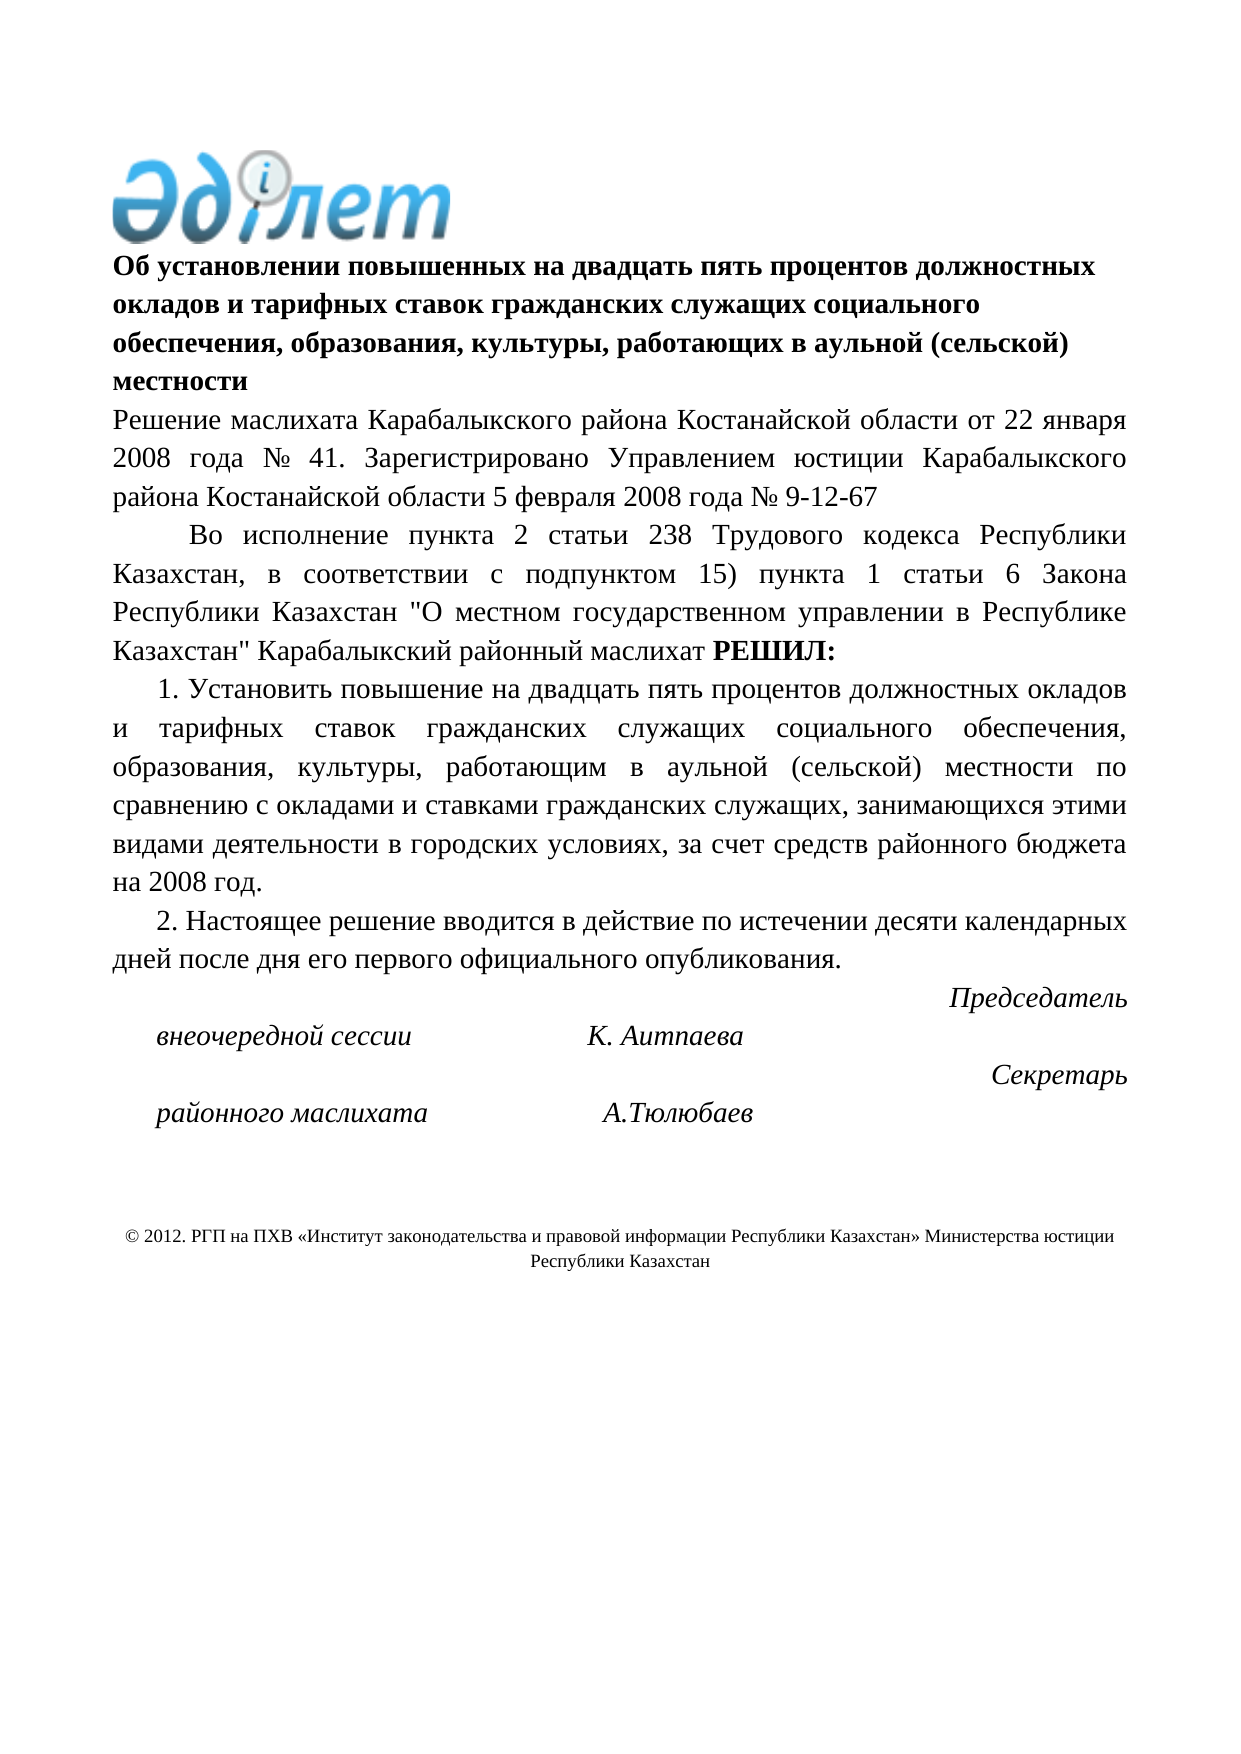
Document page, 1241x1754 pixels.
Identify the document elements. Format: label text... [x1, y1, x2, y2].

text © 2012. РГП на ПХВ «Институт законодательства и правовой информации Республики Казахстан» Министерства юстиции Республики Казахстан [112, 1225, 1128, 1271]
text Во исполнение пункта 2 статьи 238 Трудового кодекса Республики Казахстан, в соответствии с подпунктом 15) пункта 1 статьи 6 Закона Республики Казахстан "О местном государственном управлении в Республике Казахстан" Карабалыкский районный маслихат РЕШИЛ: [112, 517, 1128, 667]
text Решение маслихата Карабалыкского района Костанайской области от 22 января 2008 года № 41. Зарегистрировано Управлением юстиции Карабалыкского района Костанайской области 5 февраля 2008 года № 9-12-67 [112, 402, 1128, 512]
text 1. Установить повышение на двадцать пять процентов должностных окладов и тарифных ставок гражданских служащих социального обеспечения, образования, культуры, работающим в аульной (сельской) местности по сравнению с окладами и ставками гражданских служащих, занимающихся этими видами деятельности в городских условиях, за счет средств районного бюджета на 2008 год. [112, 672, 1128, 898]
text Председатель внеочередной сессии К. Аитпаева [112, 980, 1128, 1052]
text Секретарь районного маслихата А.Тюлюбаев [112, 1057, 1128, 1129]
text 2. Настоящее решение вводится в действие по истечении десяти календарных дней после дня его первого официального опубликования. [112, 903, 1128, 975]
picture [112, 150, 451, 244]
text Об установлении повышенных на двадцать пять процентов должностных окладов и тарифных ставок гражданских служащих социального обеспечения, образования, культуры, работающих в аульной (сельской) местности [112, 248, 1128, 397]
